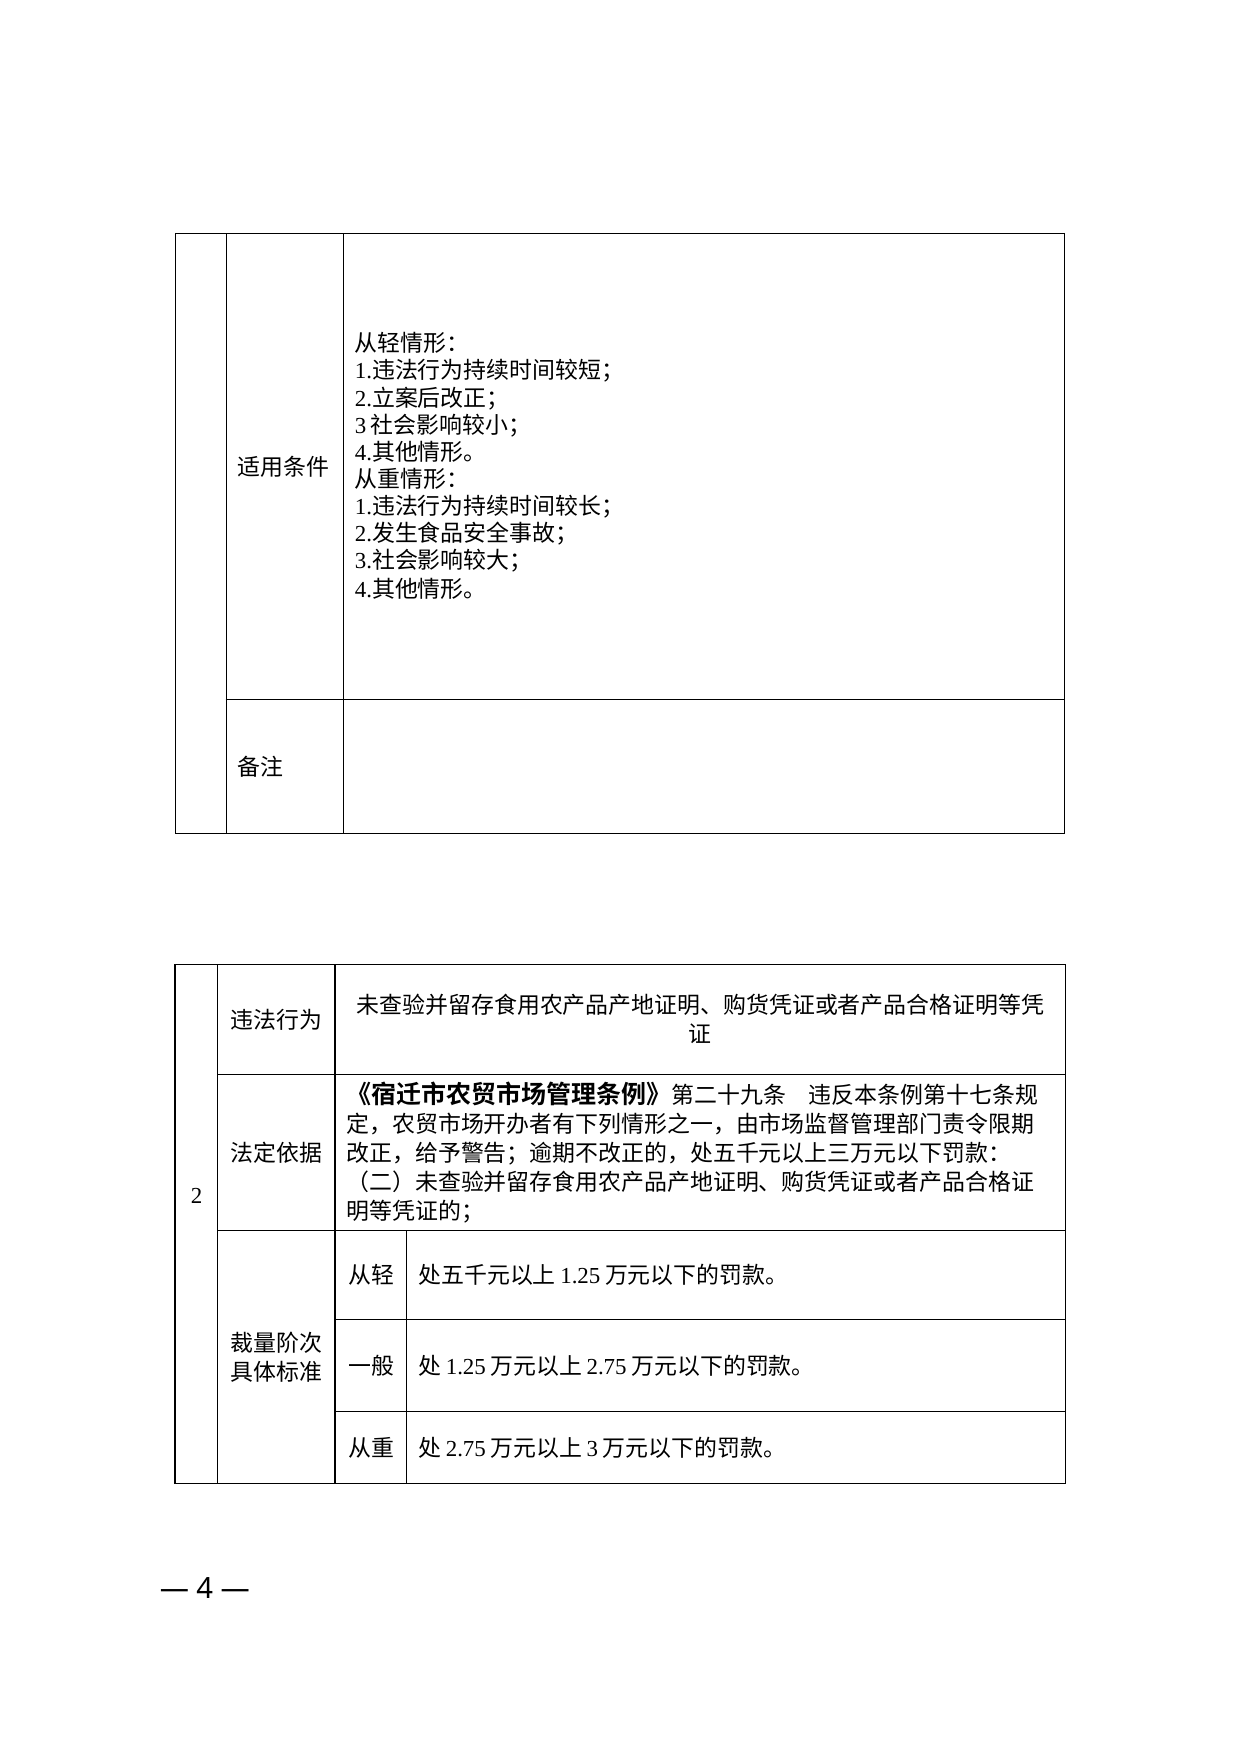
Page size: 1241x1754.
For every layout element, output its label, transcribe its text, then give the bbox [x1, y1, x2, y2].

table_cell [344, 700, 1064, 833]
table_cell 处2.75万元以上3万元以下的罚款。 [407, 1412, 1065, 1483]
table_cell 法定依据 [218, 1075, 334, 1230]
table_cell 一般 [336, 1320, 406, 1411]
table_cell 备注 [227, 700, 343, 833]
table_cell 裁量阶次 具体标准 [218, 1231, 334, 1483]
table_cell 从轻 [336, 1231, 406, 1319]
table_header 违法行为 [218, 965, 334, 1074]
table_header 未查验并留存食用农产品产地证明、购货凭证或者产品合格证明等凭证 [336, 965, 1065, 1074]
table_cell 从重 [336, 1412, 406, 1483]
table_cell 处1.25万元以上2.75万元以下的罚款。 [407, 1320, 1065, 1411]
table_cell 从轻情形： 1.违法行为持续时间较短； 2.立案后改正； 3社会影响较小； 4.其他情形。 从重情形： 1.违法行为持续时间较长； 2.发生食品安全事故； 3.社会影响较大； 4.其他情形。 [344, 234, 1064, 699]
table_cell 适用条件 [227, 234, 343, 699]
table_cell 处五千元以上1.25万元以下的罚款。 [407, 1231, 1065, 1319]
table_cell 《宿迁市农贸市场管理条例》第二十九条 违反本条例第十七条规定，农贸市场开办者有下列情形之一，由市场监督管理部门责令限期改正，给予警告；逾期不改正的，处五千元以上三万元以下罚款：（二）未查验并留存食用农产品产地证明、购货凭证或者产品合格证明等凭证的； [336, 1075, 1065, 1230]
table_header 2 [176, 965, 217, 1483]
